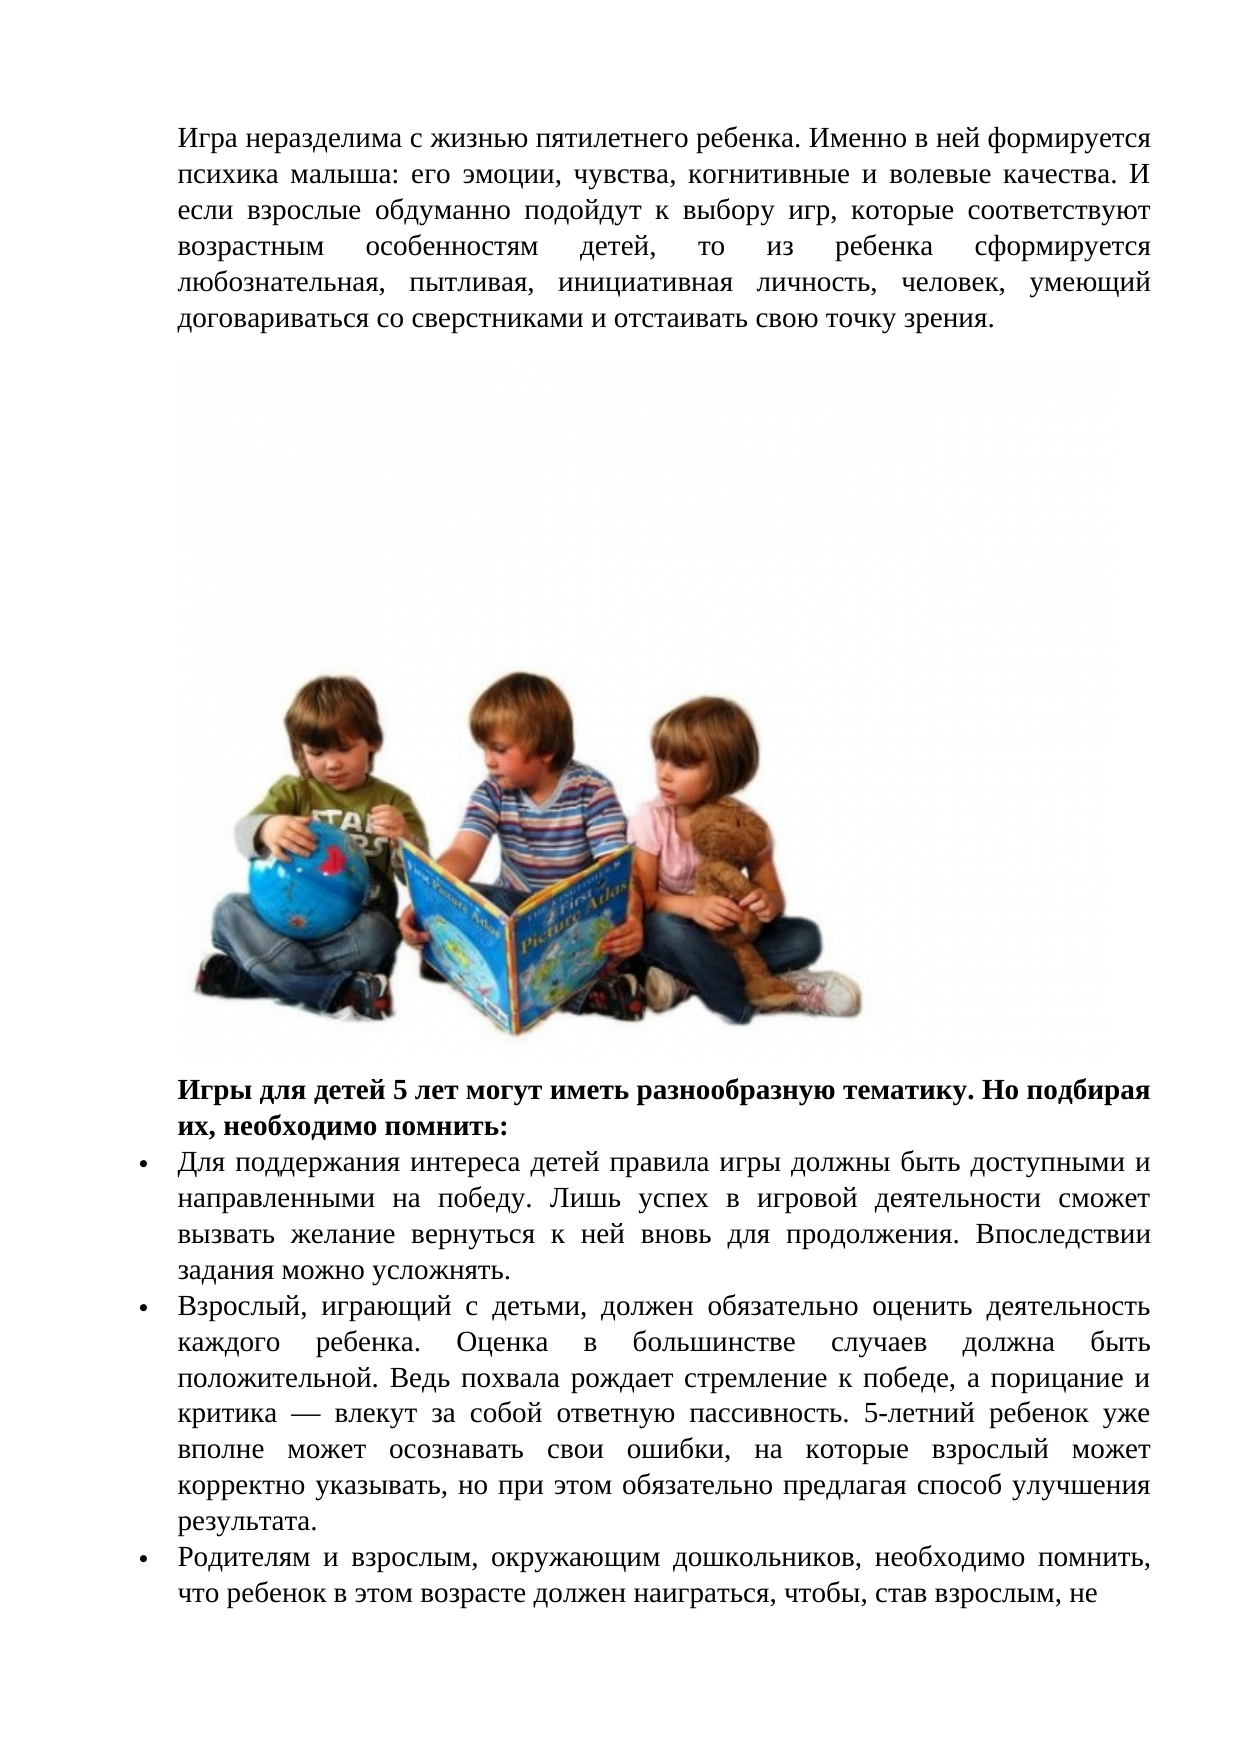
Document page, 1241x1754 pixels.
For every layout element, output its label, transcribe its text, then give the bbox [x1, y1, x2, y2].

text Игра неразделима с жизнью пятилетнего ребенка. Именно в ней формируется психика малыша: его эмоции, чувства, когнитивные и волевые качества. И если взрослые обдуманно подойдут к выбору игр, которые соответствуют возрастным особенностям детей, то из ребенка сформируется любознательная, пытливая, инициативная личность, человек, умеющий договариваться со сверстниками и отстаивать свою точку зрения. [177, 118, 1152, 334]
list Для поддержания интереса детей правила игры должны быть доступными и направленными на победу. Лишь успех в игровой деятельности сможет вызвать желание вернуться к ней вновь для продолжения. Впоследствии задания можно усложнять. [140, 1142, 1152, 1285]
list Родителям и взрослым, окружающим дошкольников, необходимо помнить, что ребенок в этом возрасте должен наиграться, чтобы, став взрослым, не [140, 1537, 1152, 1609]
text Игры для детей 5 лет могут иметь разнообразную тематику. Но подбирая их, необходимо помнить: [177, 1070, 1152, 1142]
picture [177, 361, 1115, 1065]
list Взрослый, играющий с детьми, должен обязательно оценить деятельность каждого ребенка. Оценка в большинстве случаев должна быть положительной. Ведь похвала рождает стремление к победе, а порицание и критика — влекут за собой ответную пассивность. 5-летний ребенок уже вполне может осознавать свои ошибки, на которые взрослый может корректно указывать, но при этом обязательно предлагая способ улучшения результата. [140, 1285, 1152, 1537]
